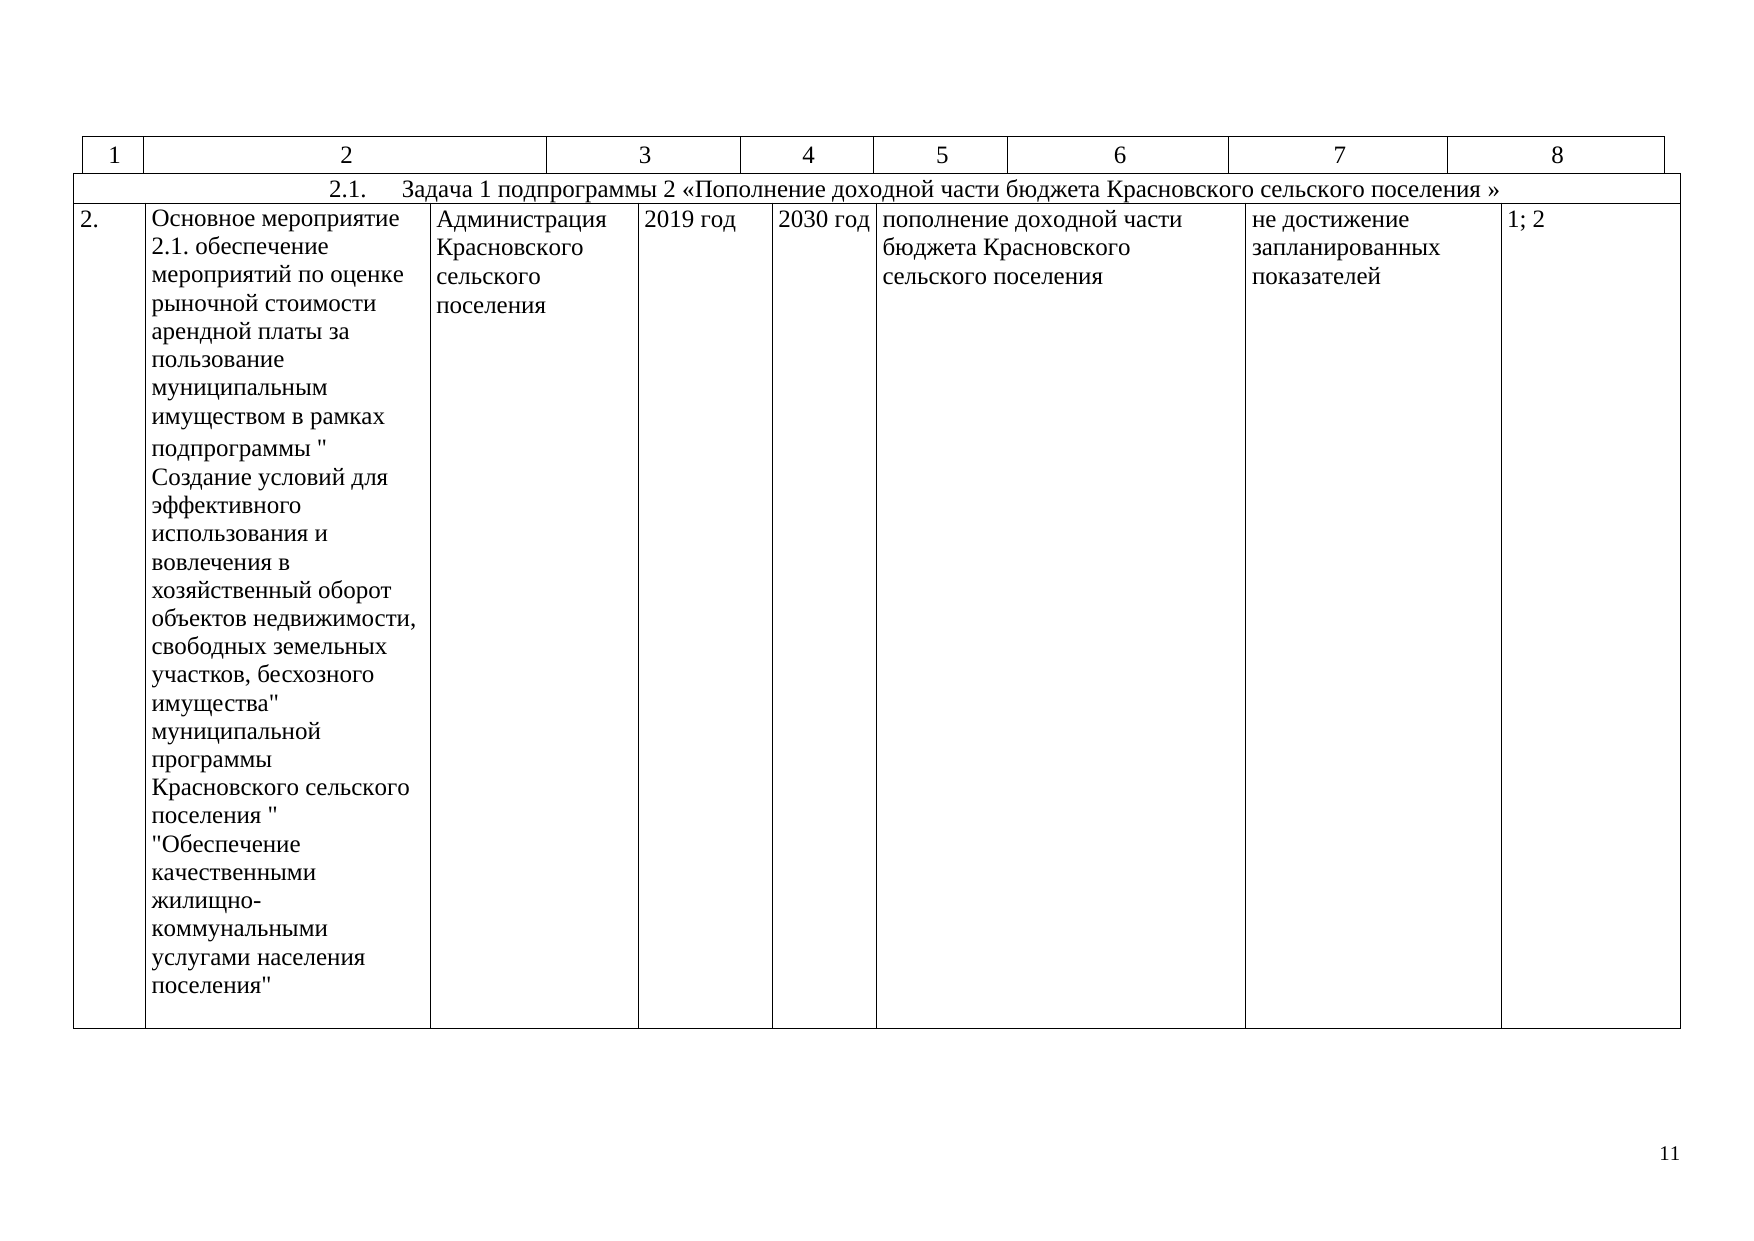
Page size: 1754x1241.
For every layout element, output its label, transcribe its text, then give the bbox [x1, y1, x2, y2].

table_header 5 [874, 137, 1007, 173]
table_cell не достижение запланированных показателей [1246, 204, 1501, 1027]
table_cell 2019 год [639, 204, 772, 1027]
table_header 8 [1448, 137, 1664, 173]
table_header 1 [83, 137, 143, 173]
table_header 4 [741, 137, 873, 173]
table_header 6 [1008, 137, 1228, 173]
table_cell 2030 год [773, 204, 876, 1027]
table_cell Задача 1 подпрограммы 2 «Пополнение доходной части бюджета Красновского сельского поселения » [74, 174, 1680, 203]
table_cell пополнение доходной части бюджета Красновского сельского поселения [877, 204, 1245, 1027]
table_cell Администрация Красновского сельского поселения [431, 204, 638, 1027]
table_header 2 [144, 137, 546, 173]
table_header 3 [547, 137, 740, 173]
table_header 7 [1229, 137, 1447, 173]
table_cell 1; 2 [1502, 204, 1680, 1027]
table_cell Основное мероприятие 2.1. обеспечение мероприятий по оценке рыночной стоимости арендной платы за пользование муниципальным имуществом в рамках подпрограммы " Создание условий для эффективного использования и вовлечения в хозяйственный оборот объектов недвижимости, свободных земельных участков, бесхозного имущества" муниципальной программы Красновского сельского поселения " "Обеспечение качественными жилищно-коммунальными услугами населения поселения" [146, 204, 430, 1027]
table_cell 2. [74, 204, 145, 1027]
